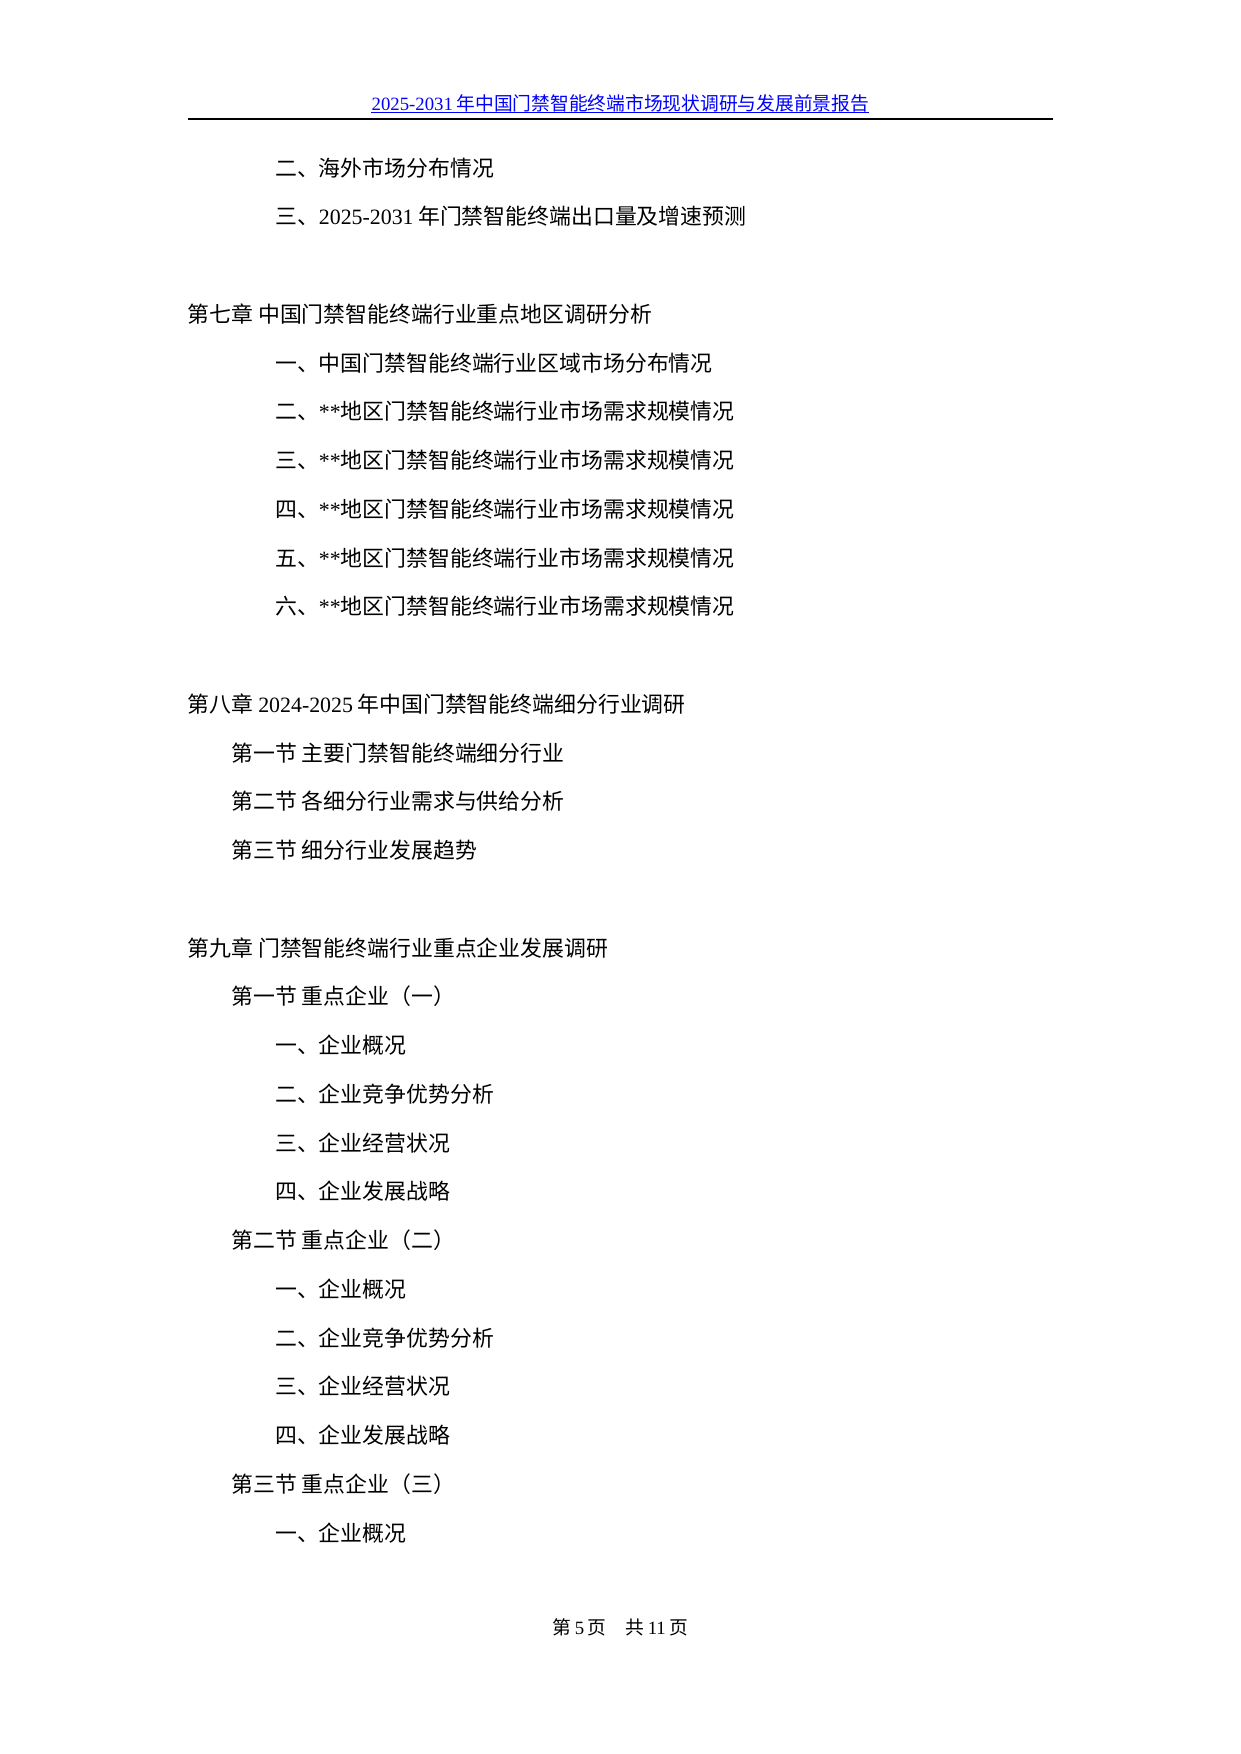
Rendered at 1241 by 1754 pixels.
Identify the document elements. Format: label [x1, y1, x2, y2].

text [187, 150, 1053, 1548]
